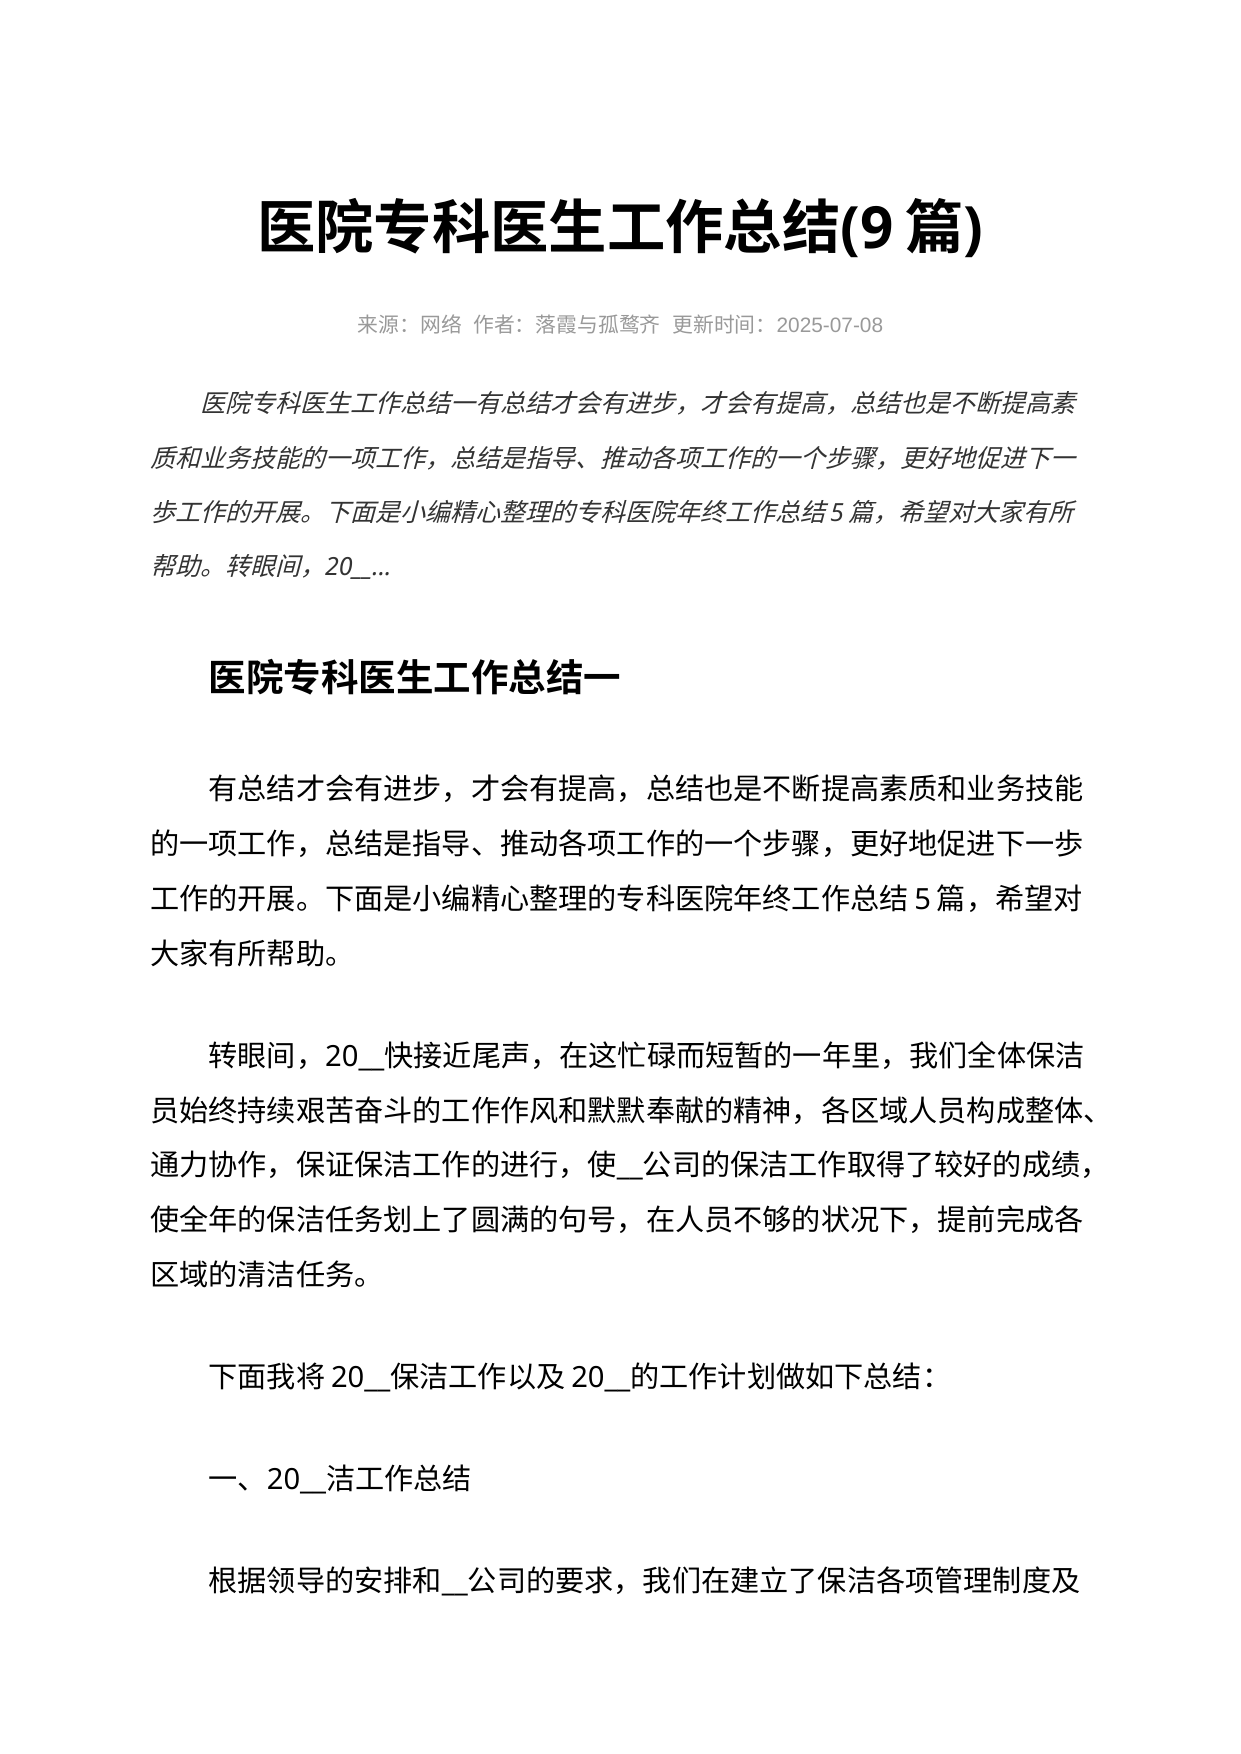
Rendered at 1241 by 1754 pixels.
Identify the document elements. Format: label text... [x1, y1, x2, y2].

subtitle 医院专科医生工作总结(9篇) [150, 181, 1090, 266]
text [150, 1558, 1090, 1600]
text 下面我将20__保洁工作以及20__的工作计划做如下总结： [150, 1354, 1090, 1396]
text 转眼间，20__快接近尾声，在这忙碌而短暂的一年里，我们全体保洁员始终持续艰苦奋斗的工作作风和默默奉献的精神，各区域人员构成整体、通力协作，保证保洁工作的进行，使__公司的保洁工作取得了较好的成绩，使全年的保洁任务划上了圆满的句号，在人员不够的状况下，提前完成各区域的清洁任务。 [150, 1032, 1090, 1294]
text 有总结才会有进步，才会有提高，总结也是不断提高素质和业务技能的一项工作，总结是指导、推动各项工作的一个步骤，更好地促进下一歩工作的开展。下面是小编精心整理的专科医院年终工作总结5篇，希望对大家有所帮助。 [150, 766, 1090, 973]
text 医院专科医生工作总结一 [150, 648, 1090, 702]
text 医院专科医生工作总结一有总结才会有进步，才会有提高，总结也是不断提高素质和业务技能的一项工作，总结是指导、推动各项工作的一个步骤，更好地促进下一歩工作的开展。下面是小编精心整理的专科医院年终工作总结5篇，希望对大家有所帮助。转眼间，20__... [150, 384, 1090, 583]
text 一、20__洁工作总结 [150, 1456, 1090, 1498]
text 来源：网络 作者：落霞与孤鹜齐 更新时间：2025-07-08 [150, 313, 1090, 337]
